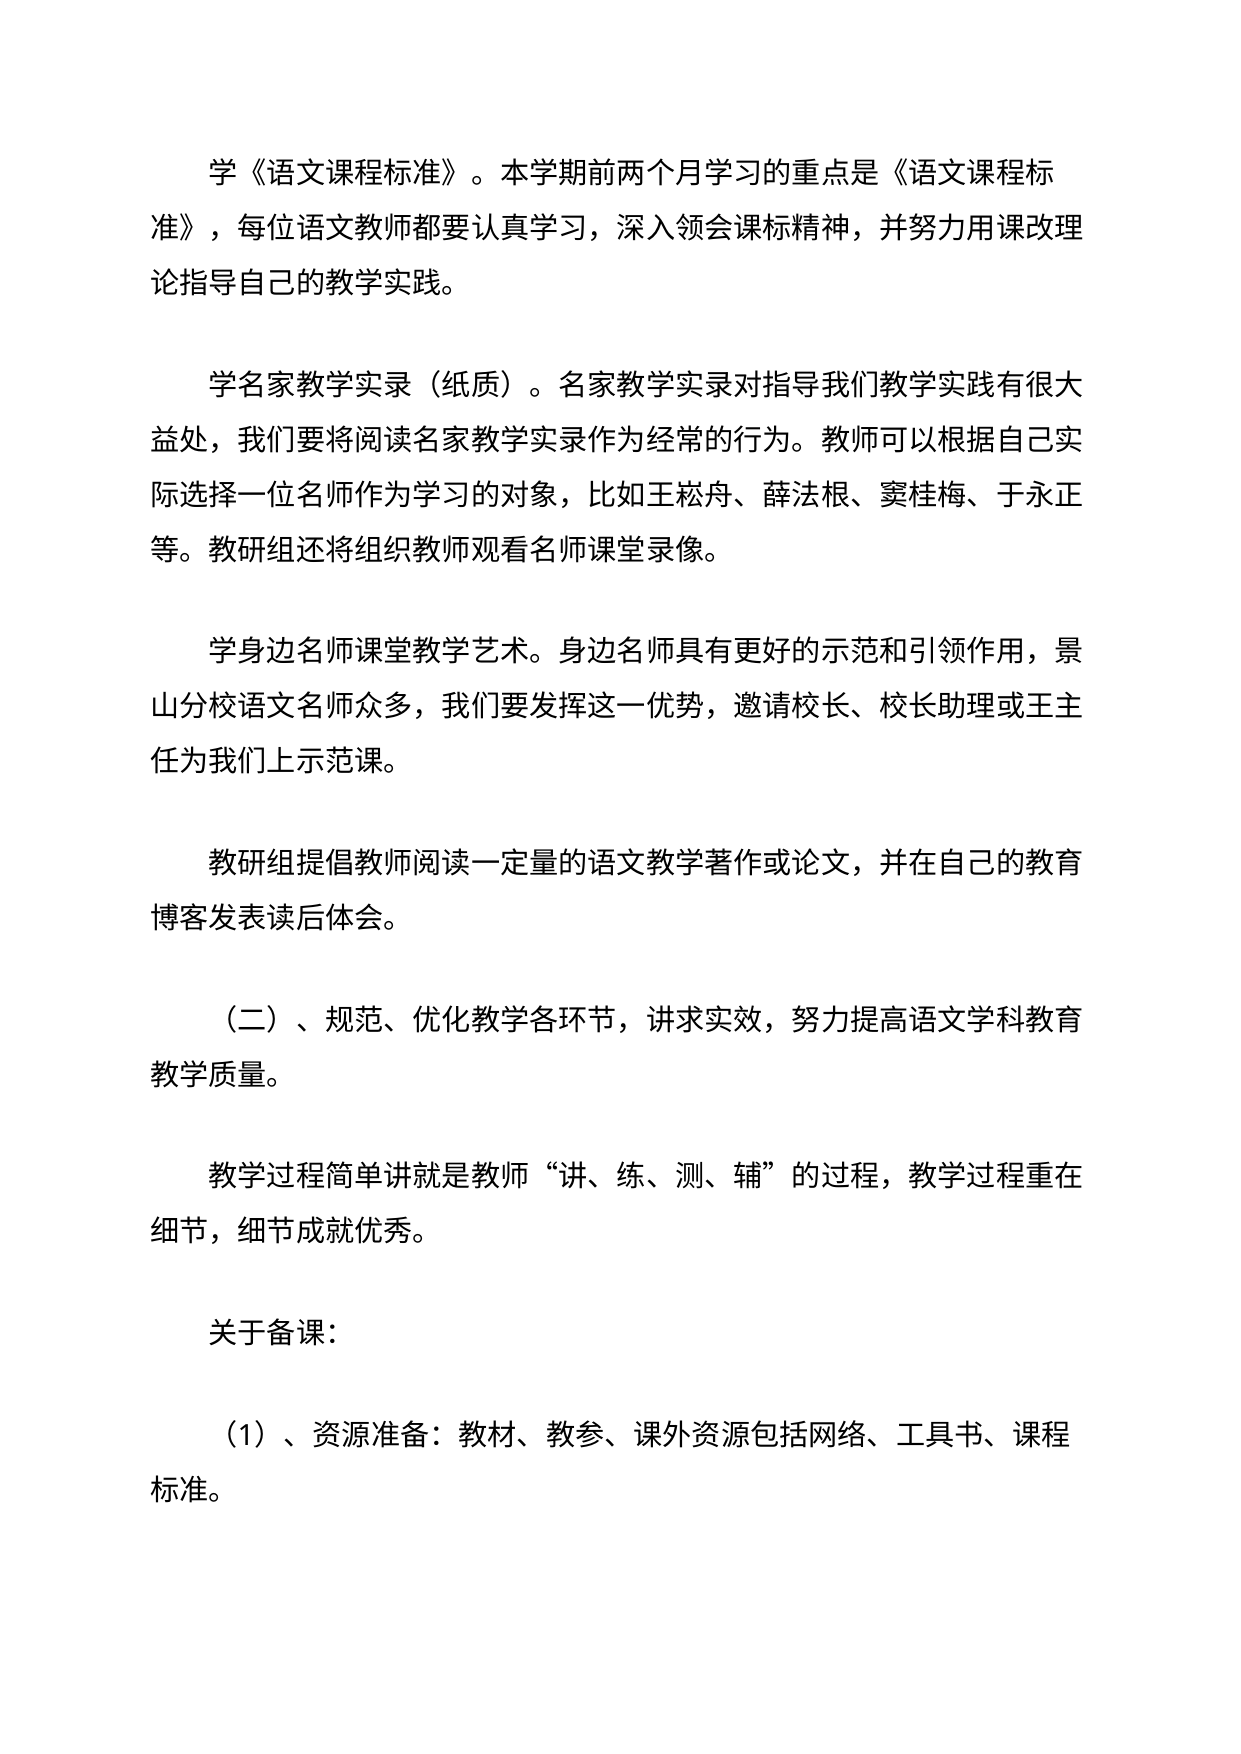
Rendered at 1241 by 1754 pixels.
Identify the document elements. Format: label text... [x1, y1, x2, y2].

text 教学过程简单讲就是教师“讲、练、测、辅”的过程，教学过程重在细节，细节成就优秀。 [150, 1153, 1090, 1250]
text （二）、规范、优化教学各环节，讲求实效，努力提高语文学科教育教学质量。 [150, 996, 1090, 1093]
text 教研组提倡教师阅读一定量的语文教学著作或论文，并在自己的教育博客发表读后体会。 [150, 839, 1090, 937]
text 学《语文课程标准》。本学期前两个月学习的重点是《语文课程标准》，每位语文教师都要认真学习，深入领会课标精神，并努力用课改理论指导自己的教学实践。 [150, 150, 1090, 302]
text 学名家教学实录（纸质）。名家教学实录对指导我们教学实践有很大益处，我们要将阅读名家教学实录作为经常的行为。教师可以根据自己实际选择一位名师作为学习的对象，比如王崧舟、薛法根、窦桂梅、于永正等。教研组还将组织教师观看名师课堂录像。 [150, 362, 1090, 568]
text 关于备课： [150, 1309, 1090, 1352]
text （1）、资源准备：教材、教参、课外资源包括网络、工具书、课程标准。 [150, 1411, 1090, 1509]
text 学身边名师课堂教学艺术。身边名师具有更好的示范和引领作用，景山分校语文名师众多，我们要发挥这一优势，邀请校长、校长助理或王主任为我们上示范课。 [150, 628, 1090, 780]
